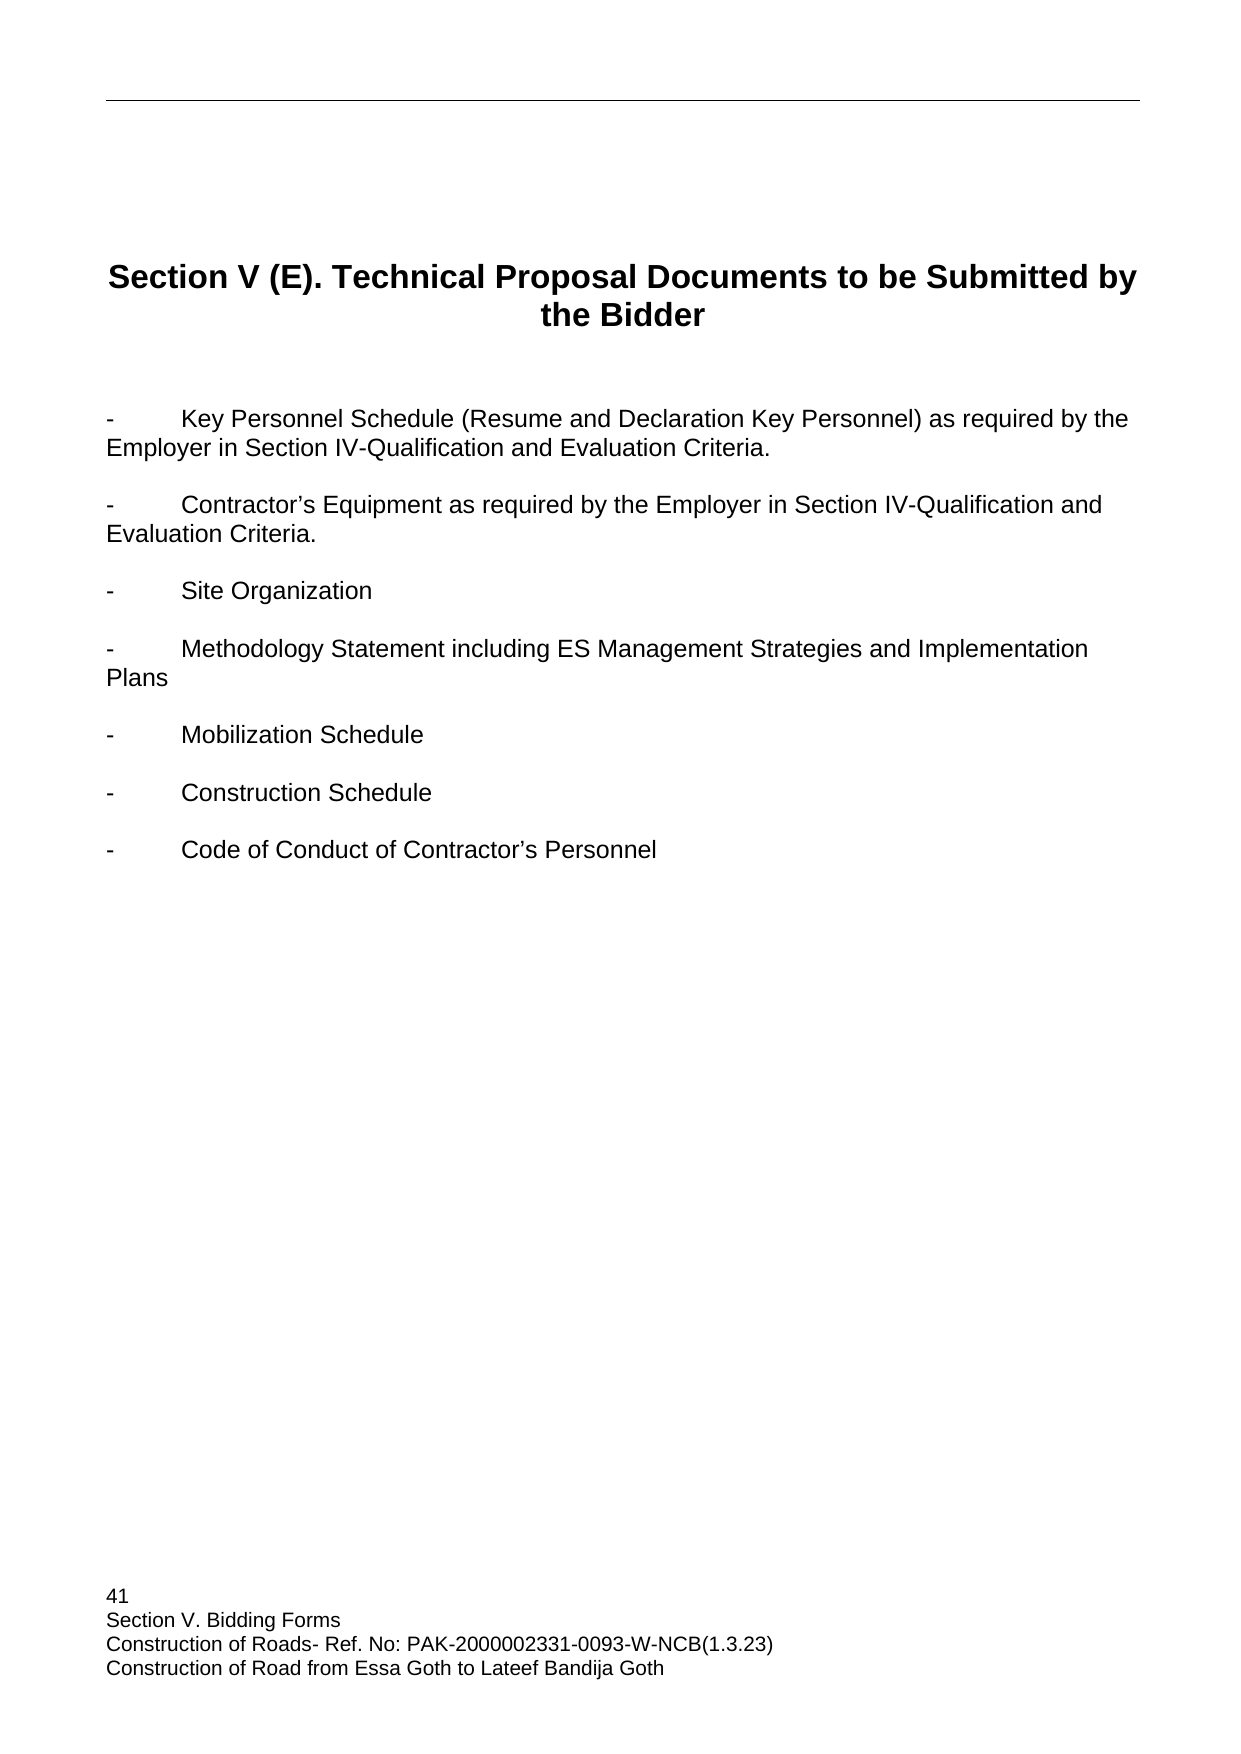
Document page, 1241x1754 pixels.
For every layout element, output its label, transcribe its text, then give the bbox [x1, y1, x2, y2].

text - Methodology Statement including ES Management Strategies and Implementation [106, 634, 1140, 663]
text - Construction Schedule [106, 778, 1140, 806]
text Plans [106, 663, 1140, 691]
text - Contractor’s Equipment as required by the Employer in Section IV-Qualification and Evaluation Criteria. [106, 490, 1140, 548]
text - Code of Conduct of Contractor’s Personnel [106, 835, 1140, 864]
text - Mobilization Schedule [106, 720, 1140, 749]
text - Key Personnel Schedule (Resume and Declaration Key Personnel) as required by the Employer in Section IV-Qualification and Evaluation Criteria. [106, 404, 1140, 461]
subtitle Section V (E). Technical Proposal Documents to be Submitted by the Bidder [106, 257, 1140, 334]
text - Site Organization [106, 576, 1140, 605]
